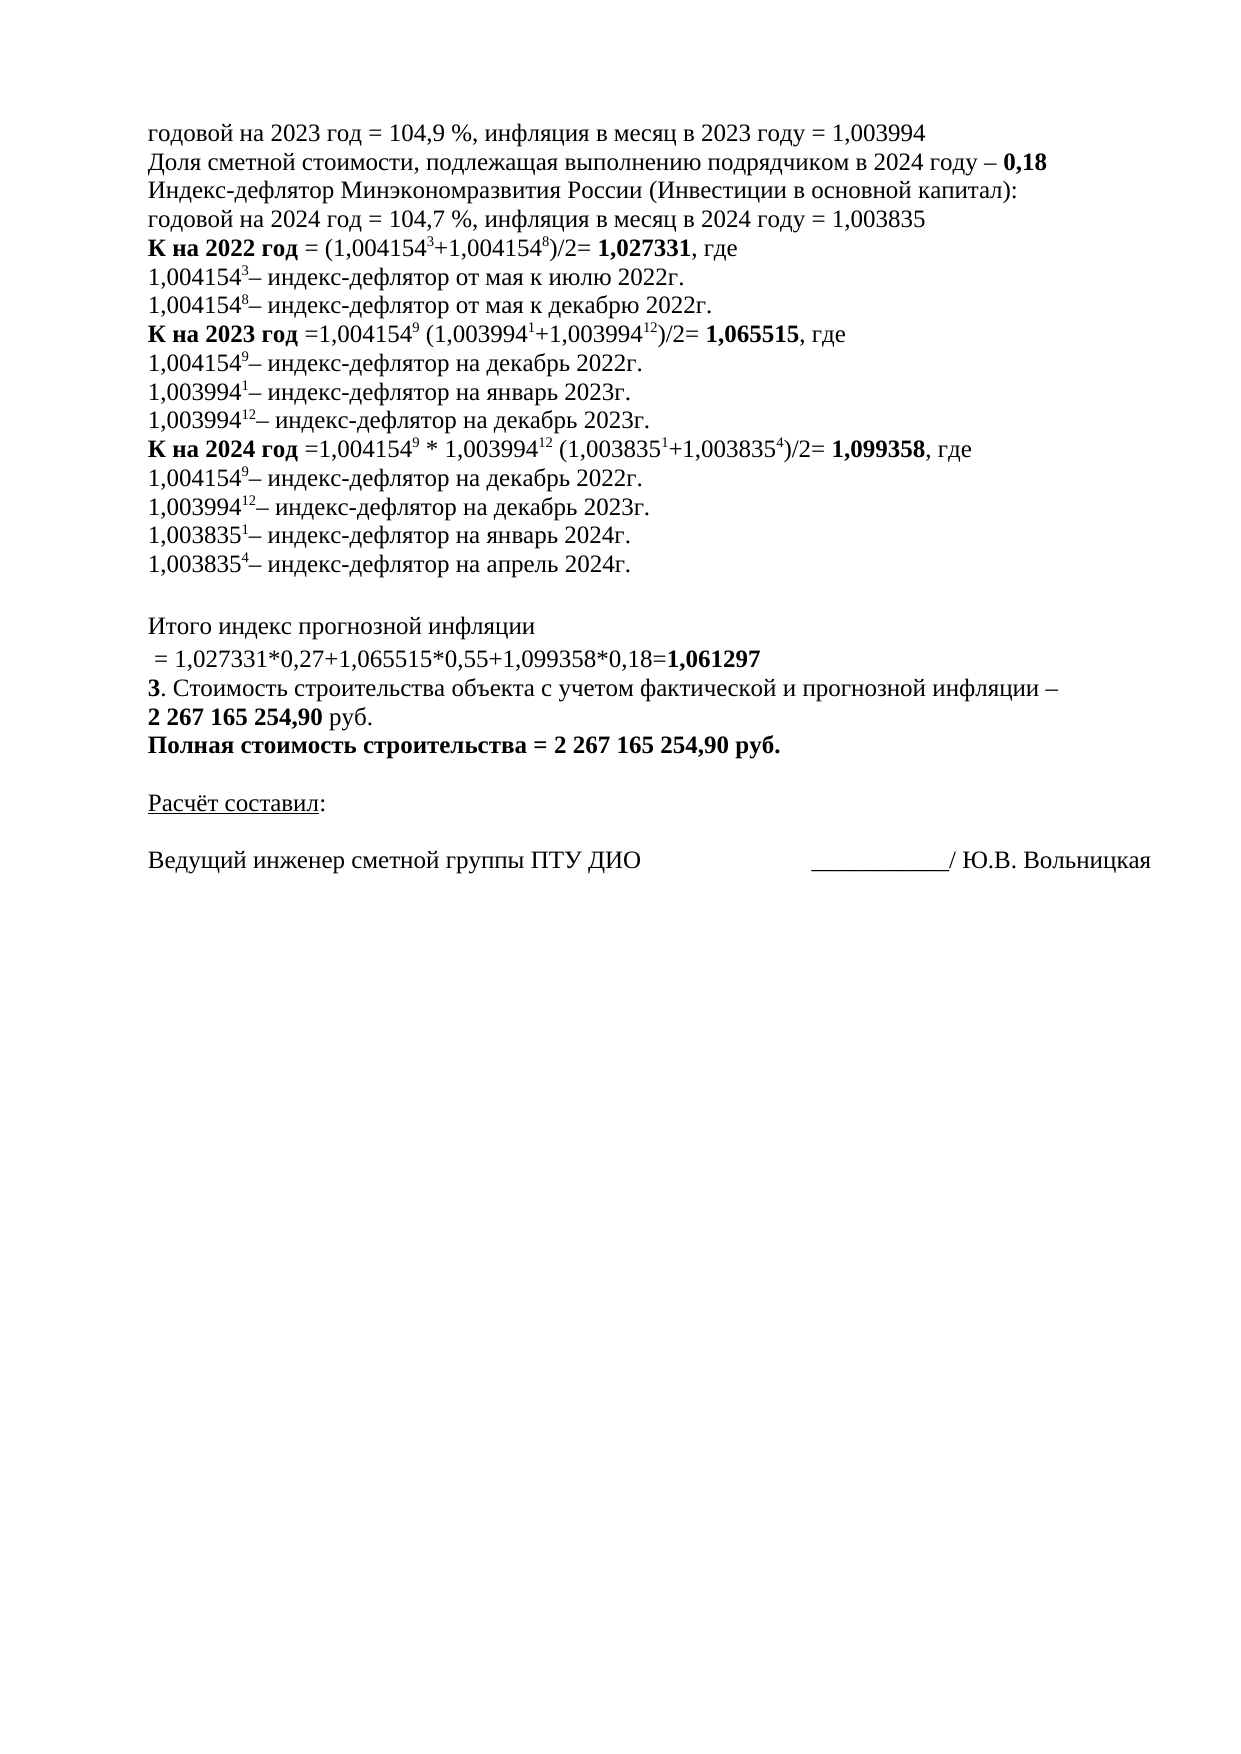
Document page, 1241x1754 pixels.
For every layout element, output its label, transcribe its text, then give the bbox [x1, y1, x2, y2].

text 1,0041548– индекс-дефлятор от мая к декабрю 2022г. [148, 291, 1152, 319]
text 1,0038354– индекс-дефлятор на апрель 2024г. [148, 549, 1152, 578]
text Расчёт составил: [148, 788, 1152, 817]
text Полная стоимость строительства = 2 267 165 254,90 руб. [148, 730, 1152, 759]
text = 1,027331*0,27+1,065515*0,55+1,099358*0,18=1,061297 [148, 644, 1152, 673]
text 1,0038351– индекс-дефлятор на январь 2024г. [148, 521, 1152, 549]
text 3. Стоимость строительства объекта с учетом фактической и прогнозной инфляции – [148, 673, 1152, 702]
text К на 2024 год =1,0041549 * 1,00399412 (1,0038351+1,0038354)/2= 1,099358, где [148, 434, 1152, 463]
text 1,00399412– индекс-дефлятор на декабрь 2023г. [148, 406, 1152, 434]
text 1,0041543– индекс-дефлятор от мая к июлю 2022г. [148, 262, 1152, 291]
text годовой на 2024 год = 104,7 %, инфляция в месяц в 2024 году = 1,003835 [148, 204, 1152, 233]
text 1,0041549– индекс-дефлятор на декабрь 2022г. [148, 348, 1152, 377]
text Итого индекс прогнозной инфляции [148, 611, 1152, 640]
text Доля сметной стоимости, подлежащая выполнению подрядчиком в 2024 году – 0,18 [148, 147, 1152, 176]
text 1,0041549– индекс-дефлятор на декабрь 2022г. [148, 463, 1152, 492]
text 1,00399412– индекс-дефлятор на декабрь 2023г. [148, 492, 1152, 521]
text годовой на 2023 год = 104,9 %, инфляция в месяц в 2023 году = 1,003994 [148, 118, 1152, 147]
text 2 267 165 254,90 руб. [148, 702, 1152, 730]
text К на 2023 год =1,0041549 (1,0039941+1,00399412)/2= 1,065515, где [148, 319, 1152, 348]
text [148, 176, 1152, 204]
text Ведущий инженер сметной группы ПТУ ДИО ___________/ Ю.В. Вольницкая [148, 845, 1152, 874]
text К на 2022 год = (1,0041543+1,0041548)/2= 1,027331, где [148, 233, 1152, 262]
text 1,0039941– индекс-дефлятор на январь 2023г. [148, 377, 1152, 406]
